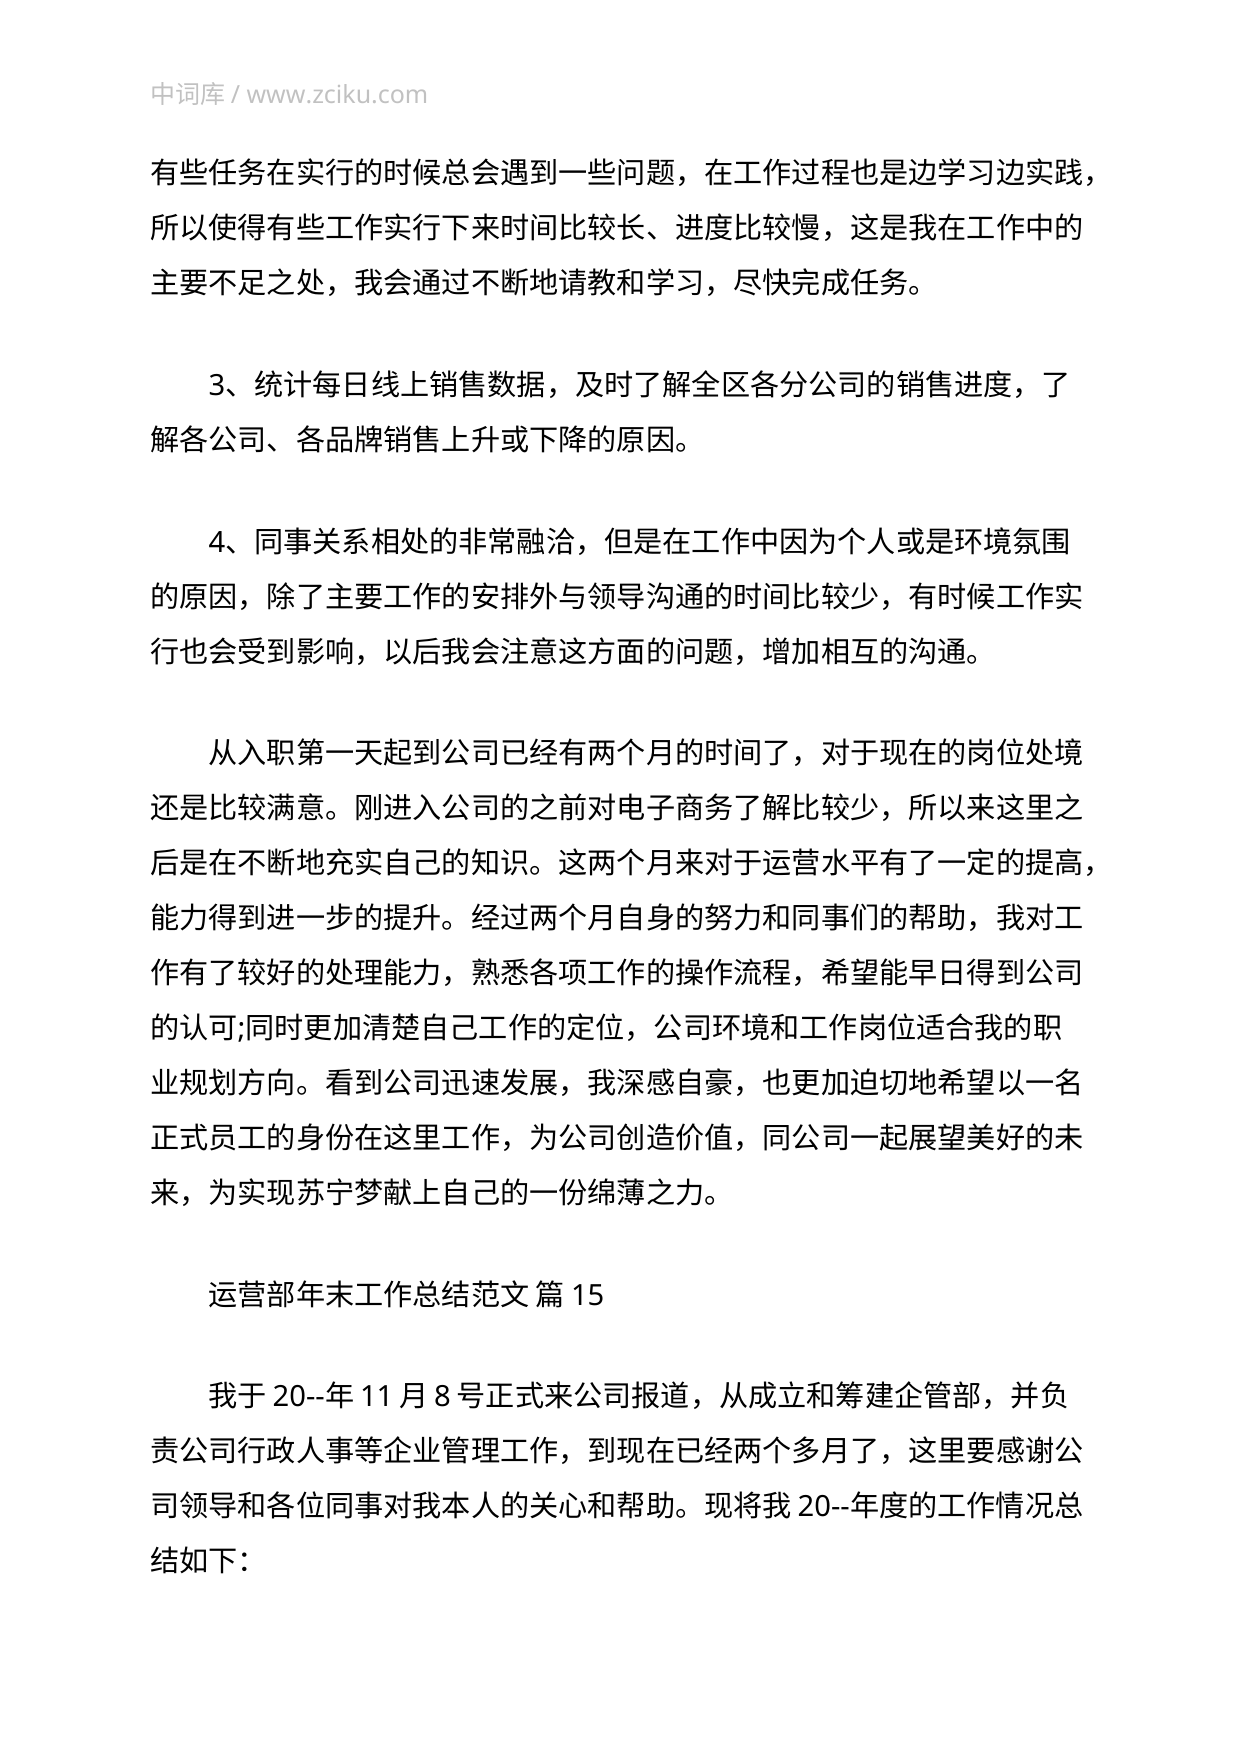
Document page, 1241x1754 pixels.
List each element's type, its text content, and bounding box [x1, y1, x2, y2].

text 4、同事关系相处的非常融洽，但是在工作中因为个人或是环境氛围的原因，除了主要工作的安排外与领导沟通的时间比较少，有时候工作实行也会受到影响，以后我会注意这方面的问题，增加相互的沟通。 [150, 518, 1090, 671]
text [150, 150, 1090, 302]
text 我于20--年11月8号正式来公司报道，从成立和筹建企管部，并负责公司行政人事等企业管理工作，到现在已经两个多月了，这里要感谢公司领导和各位同事对我本人的关心和帮助。现将我20--年度的工作情况总结如下： [150, 1373, 1090, 1580]
text 3、统计每日线上销售数据，及时了解全区各分公司的销售进度，了解各公司、各品牌销售上升或下降的原因。 [150, 362, 1090, 459]
text 运营部年末工作总结范文 篇15 [150, 1271, 1090, 1313]
text 从入职第一天起到公司已经有两个月的时间了，对于现在的岗位处境还是比较满意。刚进入公司的之前对电子商务了解比较少，所以来这里之后是在不断地充实自己的知识。这两个月来对于运营水平有了一定的提高，能力得到进一步的提升。经过两个月自身的努力和同事们的帮助，我对工作有了较好的处理能力，熟悉各项工作的操作流程，希望能早日得到公司的认可;同时更加清楚自己工作的定位，公司环境和工作岗位适合我的职业规划方向。看到公司迅速发展，我深感自豪，也更加迫切地希望以一名正式员工的身份在这里工作，为公司创造价值，同公司一起展望美好的未来，为实现苏宁梦献上自己的一份绵薄之力。 [150, 730, 1090, 1212]
